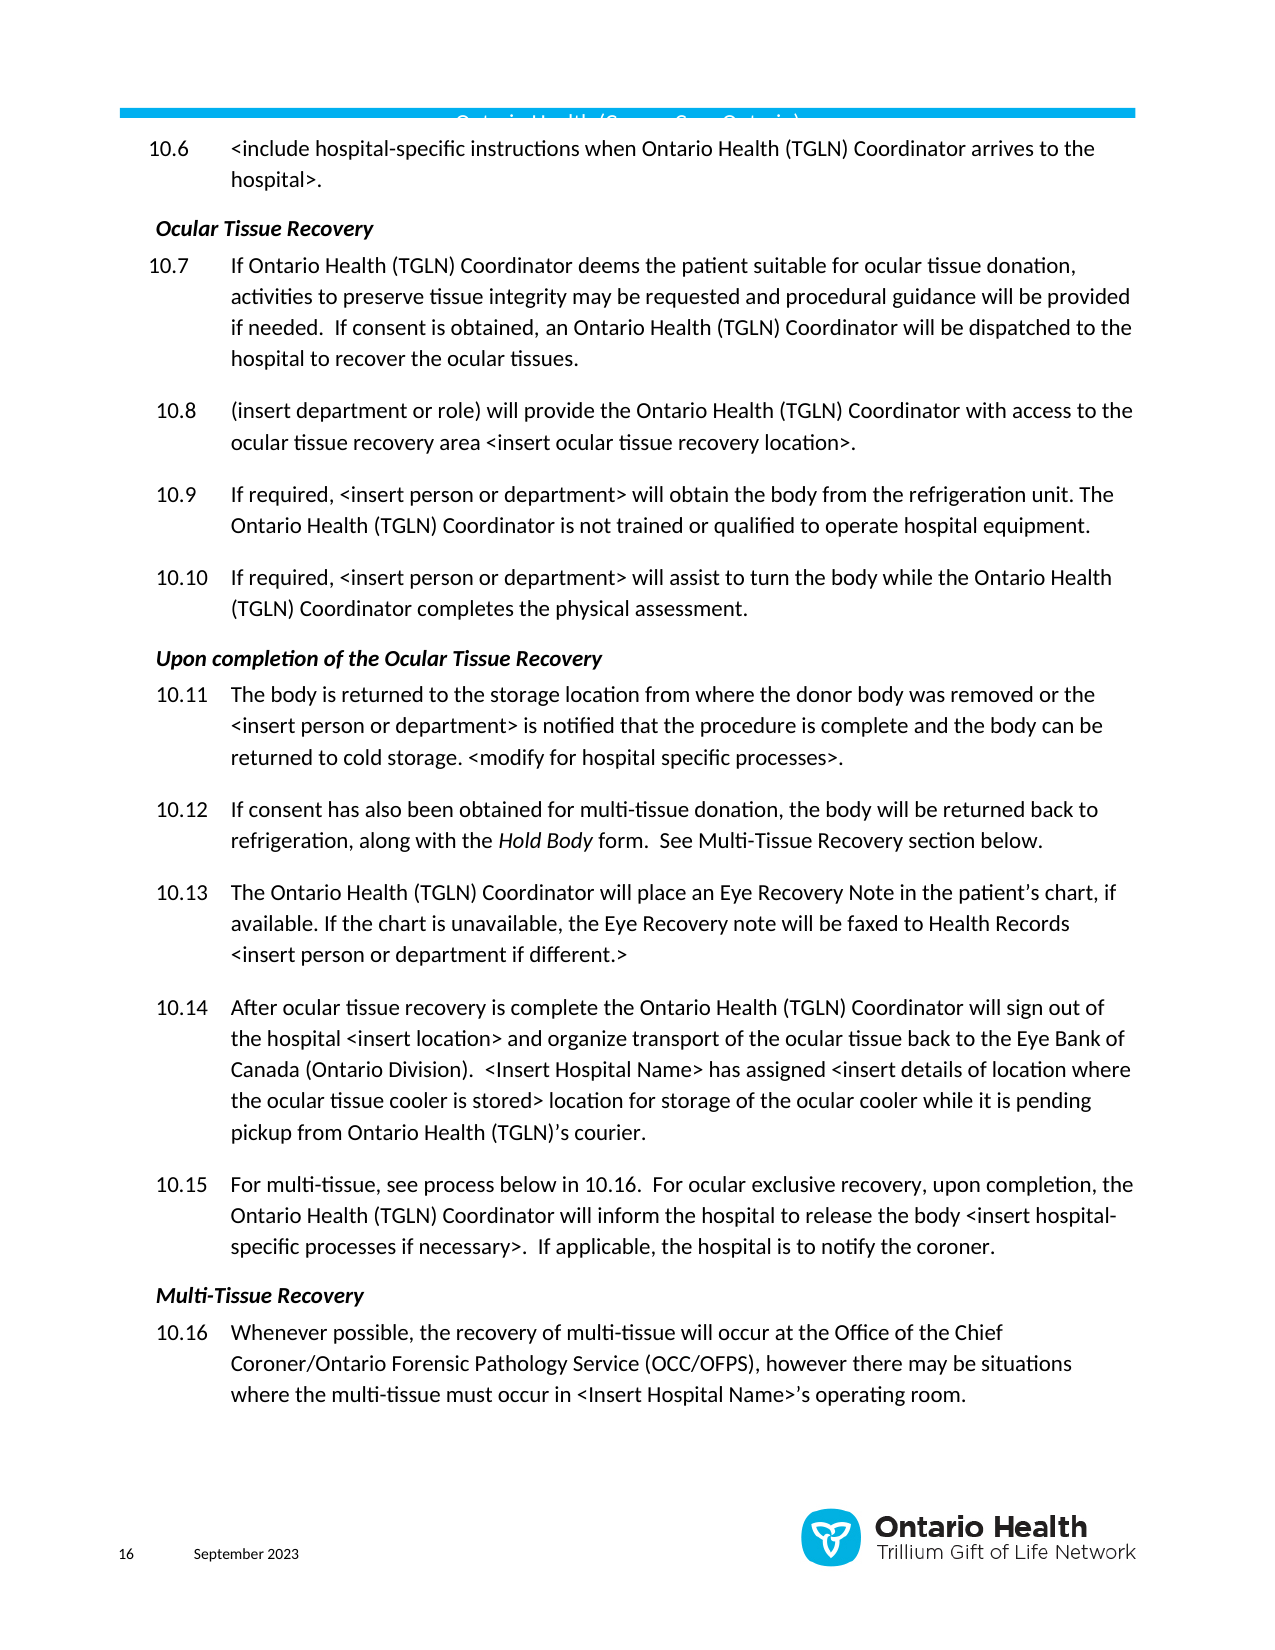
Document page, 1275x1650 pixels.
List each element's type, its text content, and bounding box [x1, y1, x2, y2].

text Upon completion of the Ocular Tissue Recovery [156, 644, 1137, 672]
list The body is returned to the storage location from where the donor body was removed or the <insert person or department> is notified that the procedure is complete and the body can be returned to cold storage. <modify for hospital specific processes>. [156, 677, 1137, 771]
list For multi-tissue, see process below in 10.16. For ocular exclusive recovery, upon completion, the Ontario Health (TGLN) Coordinator will inform the hospital to release the body <insert hospital-specific processes if necessary>. If applicable, the hospital is to notify the coroner. [155, 1167, 1137, 1261]
text Ocular Tissue Recovery [156, 214, 1137, 243]
list After ocular tissue recovery is complete the Ontario Health (TGLN) Coordinator will sign out of the hospital <insert location> and organize transport of the ocular tissue back to the Eye Bank of Canada (Ontario Division). <Insert Hospital Name> has assigned <insert details of location where the ocular tissue cooler is stored> location for storage of the ocular cooler while it is pending pickup from Ontario Health (TGLN)’s courier. [156, 990, 1137, 1146]
list The Ontario Health (TGLN) Coordinator will place an Eye Recovery Note in the patient’s chart, if available. If the chart is unavailable, the Eye Recovery note will be faxed to Health Records <insert person or department if different.> [156, 875, 1137, 969]
list If required, <insert person or department> will assist to turn the body while the Ontario Health (TGLN) Coordinator completes the physical assessment. [156, 561, 1137, 623]
picture [800, 1487, 1137, 1587]
list <include hospital-specific instructions when Ontario Health (TGLN) Coordinator arrives to the hospital>. [148, 131, 1137, 194]
list (insert department or role) will provide the Ontario Health (TGLN) Coordinator with access to the ocular tissue recovery area <insert ocular tissue recovery location>. [156, 394, 1137, 456]
text Multi-Tissue Recovery [156, 1282, 1137, 1310]
list If consent has also been obtained for multi-tissue donation, the body will be returned back to refrigeration, along with the Hold Body form. See Multi-Tissue Recovery section below. [156, 792, 1137, 854]
list If required, <insert person or department> will obtain the body from the refrigeration unit. The Ontario Health (TGLN) Coordinator is not trained or qualified to operate hospital equipment. [156, 477, 1137, 540]
list Whenever possible, the recovery of multi-tissue will occur at the Office of the Chief Coroner/Ontario Forensic Pathology Service (OCC/OFPS), however there may be situations where the multi-tissue must occur in <Insert Hospital Name>’s operating room. [156, 1315, 1137, 1409]
list If Ontario Health (TGLN) Coordinator deems the patient suitable for ocular tissue donation, activities to preserve tissue integrity may be requested and procedural guidance will be provided if needed. If consent is obtained, an Ontario Health (TGLN) Coordinator will be dispatched to the hospital to recover the ocular tissues. [148, 248, 1137, 373]
